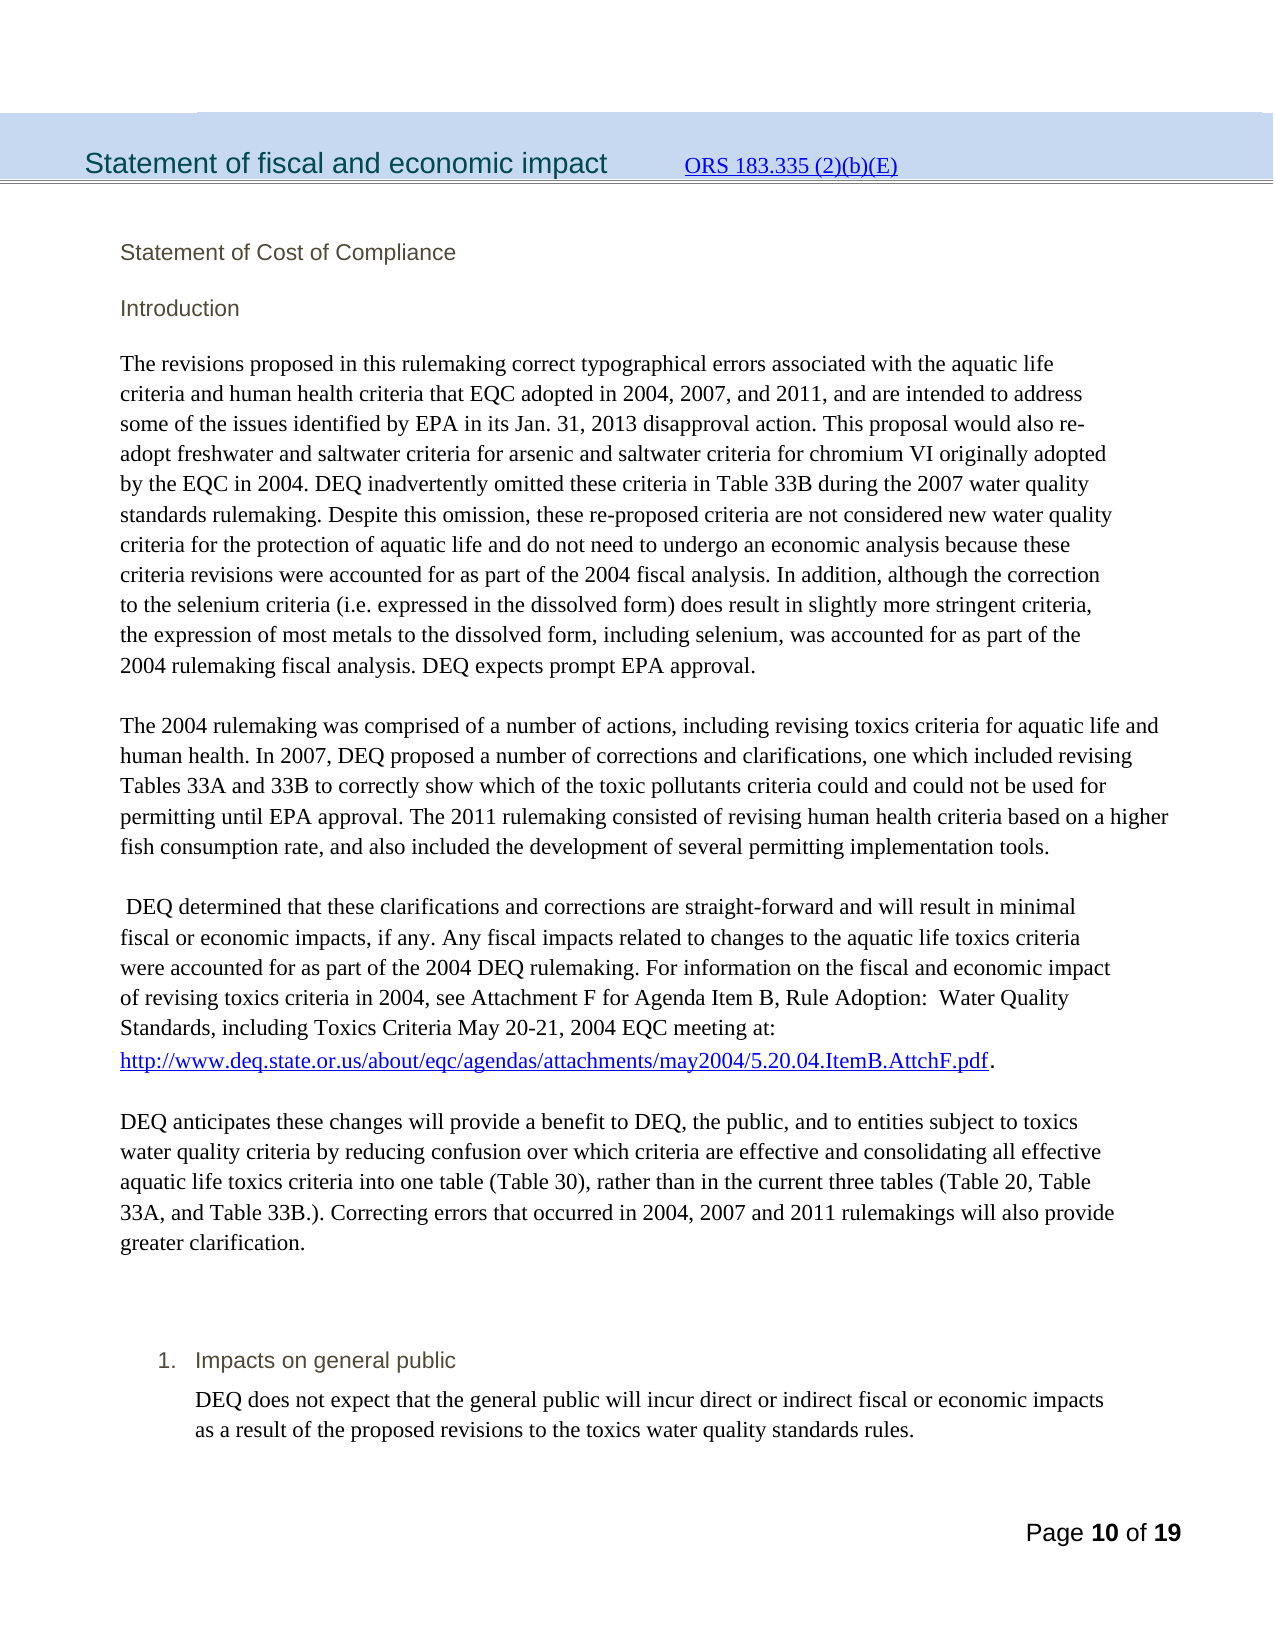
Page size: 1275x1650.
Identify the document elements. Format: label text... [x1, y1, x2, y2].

text Introduction [120, 294, 1181, 321]
text DEQ anticipates these changes will provide a benefit to DEQ, the public, and to entities subject to toxics water quality criteria by reducing confusion over which criteria are effective and consolidating all effective aquatic life toxics criteria into one table (Table 30), rather than in the current three tables (Table 20, Table 33A, and Table 33B.). Correcting errors that occurred in 2004, 2007 and 2011 rulemakings will also provide greater clarification. [120, 1108, 1116, 1255]
table_header Statement of fiscal and economic impact ORS 183.335 (2)(b)(E) [0, 113, 197, 179]
text DEQ determined that these clarifications and corrections are straight-forward and will result in minimal fiscal or economic impacts, if any. Any fiscal impacts related to changes to the aquatic life toxics criteria were accounted for as part of the 2004 DEQ rulemaking. For information on the fiscal and economic impact of revising toxics criteria in 2004, see Attachment F for Agenda Item B, Rule Adoption: Water Quality Standards, including Toxics Criteria May 20-21, 2004 EQC meeting at: http://www.deq.state.or.us/about/eqc/agendas/attachments/may2004/5.20.04.ItemB.AttchF.pdf. [120, 893, 1116, 1073]
list Impacts on general public [157, 1347, 1181, 1373]
text The 2004 rulemaking was comprised of a number of actions, including revising toxics criteria for aquatic life and human health. In 2007, DEQ proposed a number of corrections and clarifications, one which included revising Tables 33A and 33B to correctly show which of the toxic pollutants criteria could and could not be used for permitting until EPA approval. The 2011 rulemaking consisted of revising human health criteria based on a higher fish consumption rate, and also included the development of several permitting implementation tools. [120, 712, 1181, 859]
text Statement of Cost of Compliance [120, 239, 1116, 266]
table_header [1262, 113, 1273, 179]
text The revisions proposed in this rulemaking correct typographical errors associated with the aquatic life criteria and human health criteria that EQC adopted in 2004, 2007, and 2011, and are intended to address some of the issues identified by EPA in its Jan. 31, 2013 disapproval action. This proposal would also re-adopt freshwater and saltwater criteria for arsenic and saltwater criteria for chromium VI originally adopted by the EQC in 2004. DEQ inadvertently omitted these criteria in Table 33B during the 2007 water quality standards rulemaking. Despite this omission, these re-proposed criteria are not considered new water quality criteria for the protection of aquatic life and do not need to undergo an economic analysis because these criteria revisions were accounted for as part of the 2004 fiscal analysis. In addition, although the correction to the selenium criteria (i.e. expressed in the dissolved form) does result in slightly more stringent criteria, the expression of most metals to the dissolved form, including selenium, was accounted for as part of the 2004 rulemaking fiscal analysis. DEQ expects prompt EPA approval. [120, 349, 1116, 678]
text DEQ does not expect that the general public will incur direct or indirect fiscal or economic impacts as a result of the proposed revisions to the toxics water quality standards rules. [195, 1386, 1116, 1442]
